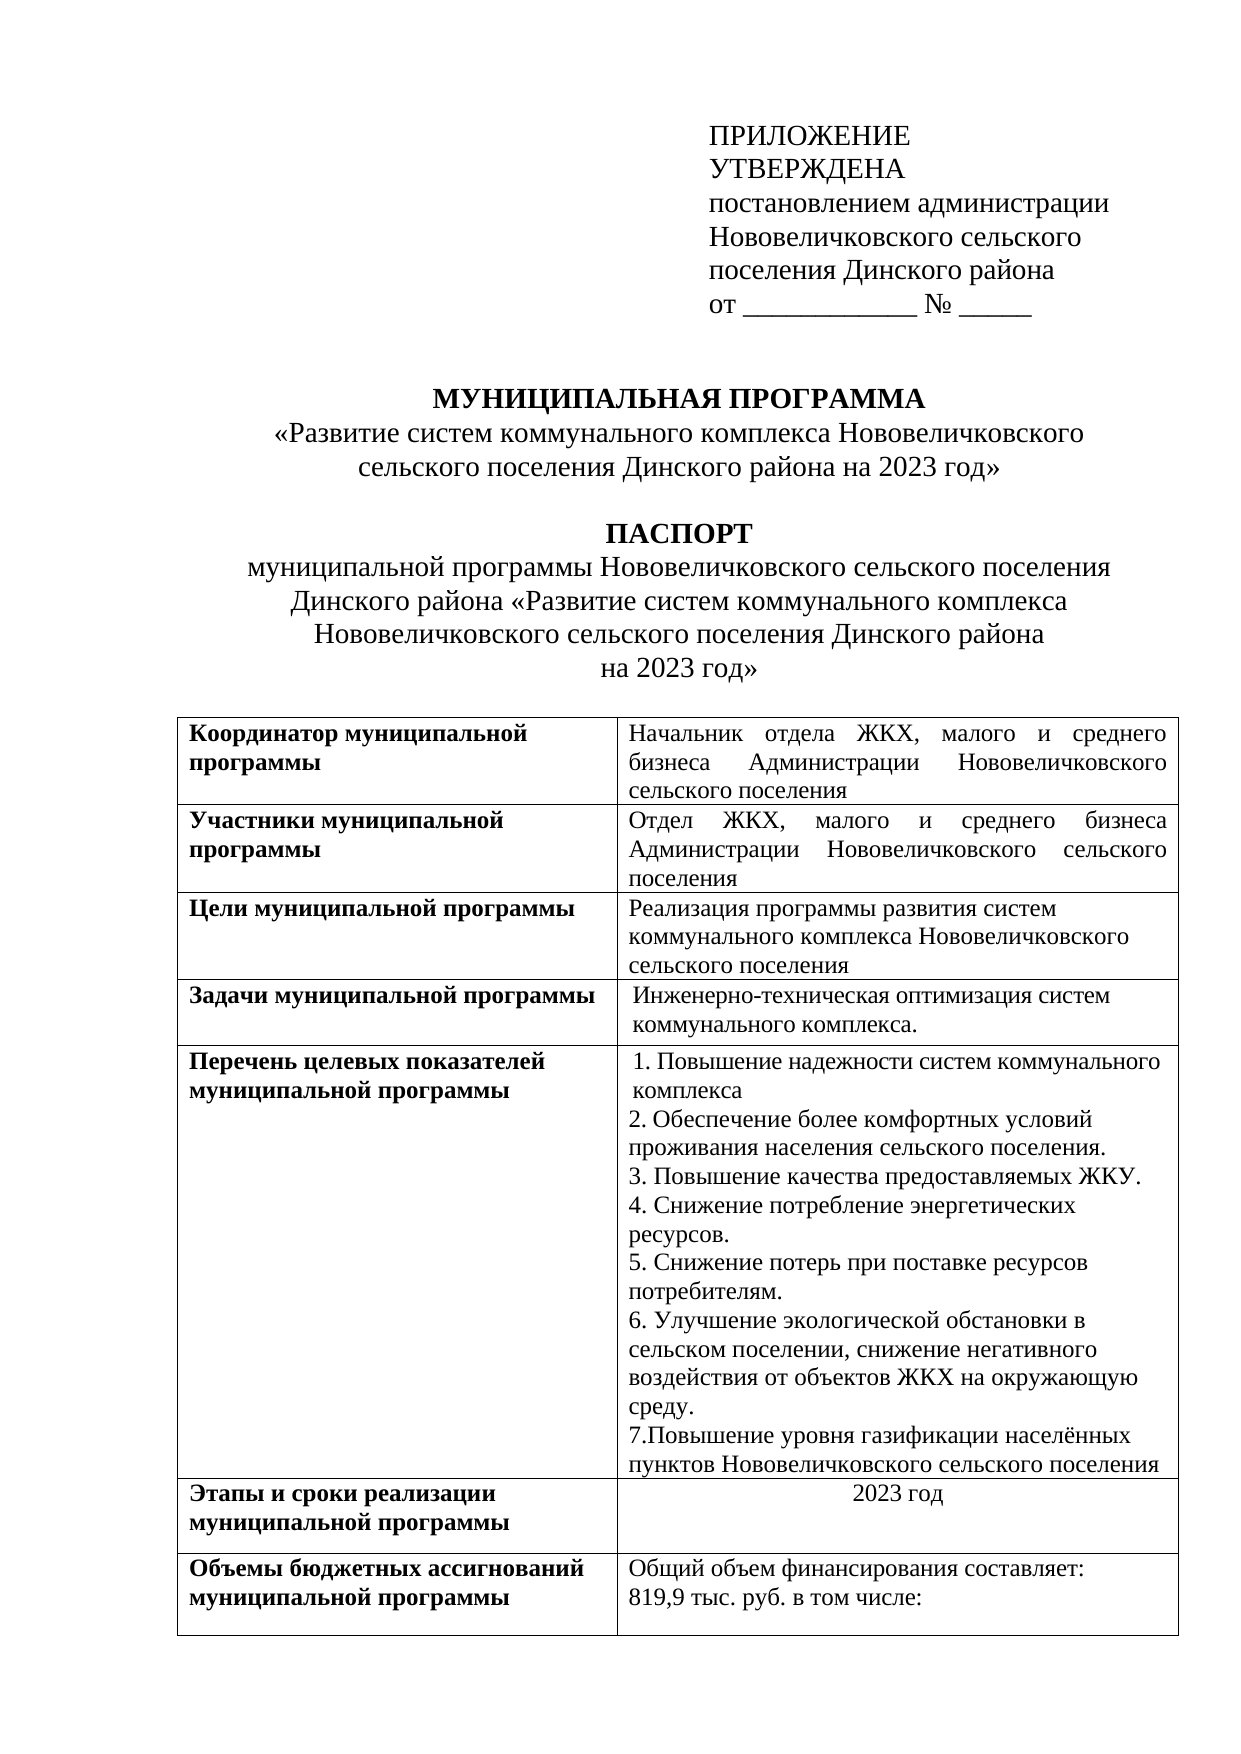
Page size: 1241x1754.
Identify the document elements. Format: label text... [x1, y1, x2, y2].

table_header Начальник отдела ЖКХ, малого и среднего бизнеса Администрации Нововеличковского сельского поселения [618, 718, 1178, 804]
text муниципальной программы Нововеличковского сельского поселения [177, 549, 1181, 583]
text сельского поселения Динского района на 2023 год» [177, 449, 1181, 482]
table_cell Этапы и сроки реализации муниципальной программы [178, 1479, 617, 1552]
text ПРИЛОЖЕНИЕ [709, 118, 1181, 152]
text на 2023 год» [177, 650, 1181, 683]
table_cell Цели муниципальной программы [178, 893, 617, 979]
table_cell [618, 1554, 1178, 1635]
text постановлением администрации Нововеличковского сельского поселения Динского района [709, 185, 1181, 286]
text УТВЕРЖДЕНА [709, 152, 1181, 185]
text МУНИЦИПАЛЬНАЯ ПРОГРАММА [177, 382, 1181, 415]
table_cell Инженерно-техническая оптимизация систем коммунального комплекса. [618, 980, 1178, 1045]
text Динского района «Развитие систем коммунального комплекса Нововеличковского сельского поселения Динского района [177, 583, 1181, 650]
table_cell Задачи муниципальной программы [178, 980, 617, 1045]
table_header Координатор муниципальной программы [178, 718, 617, 804]
table_cell Перечень целевых показателей муниципальной программы [178, 1046, 617, 1477]
table_cell Отдел ЖКХ, малого и среднего бизнеса Администрации Нововеличковского сельского поселения [618, 805, 1178, 892]
text «Развитие систем коммунального комплекса Нововеличковского [177, 415, 1181, 449]
text ПАСПОРТ [177, 516, 1181, 549]
table_cell 1. Повышение надежности систем коммунального комплекса 2. Обеспечение более комфортных условий проживания населения сельского поселения. 3. Повышение качества предоставляемых ЖКУ. 4. Снижение потребление энергетических ресурсов. 5. Снижение потерь при поставке ресурсов потребителям. 6. Улучшение экологической обстановки в сельском поселении, снижение негативного воздействия от объектов ЖКХ на окружающую среду. 7.Повышение уровня газификации населённых пунктов Нововеличковского сельского поселения [618, 1046, 1178, 1477]
text от ____________ № _____ [709, 286, 1181, 319]
table_cell Реализация программы развития систем коммунального комплекса Нововеличковского сельского поселения [618, 893, 1178, 979]
table_cell 2023 год [618, 1479, 1178, 1552]
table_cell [178, 1554, 617, 1635]
table_cell Участники муниципальной программы [178, 805, 617, 892]
